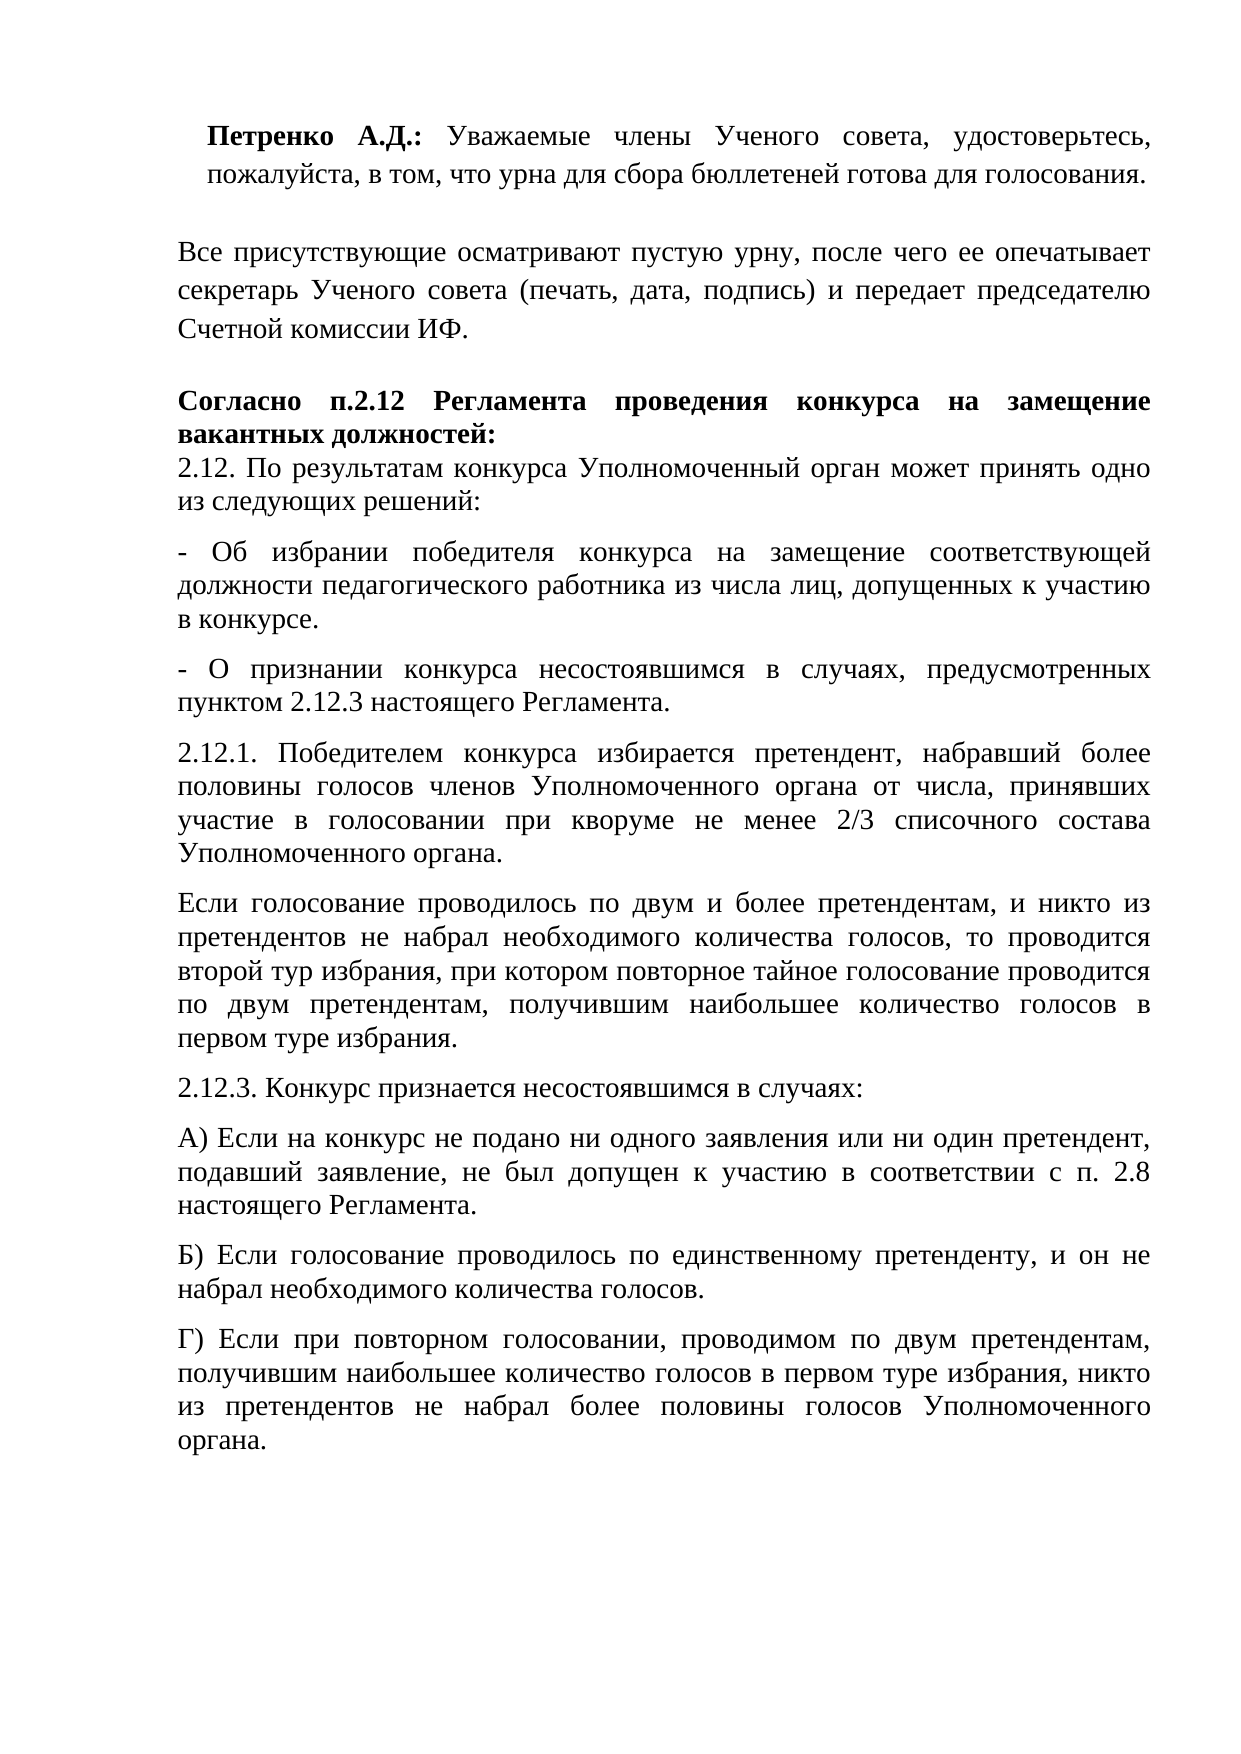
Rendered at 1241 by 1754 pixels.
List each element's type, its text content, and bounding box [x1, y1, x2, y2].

text - Об избрании победителя конкурса на замещение соответствующей должности педагогического работника из числа лиц, допущенных к участию в конкурсе. [177, 534, 1152, 634]
text 2.12.3. Конкурс признается несостоявшимся в случаях: [177, 1070, 1152, 1103]
text Согласно п.2.12 Регламента проведения конкурса на замещение вакантных должностей: [177, 383, 1152, 450]
text А) Если на конкурс не подано ни одного заявления или ни один претендент, подавший заявление, не был допущен к участию в соответствии с п. 2.8 настоящего Регламента. [177, 1120, 1152, 1221]
text 2.12.1. Победителем конкурса избирается претендент, набравший более половины голосов членов Уполномоченного органа от числа, принявших участие в голосовании при кворуме не менее 2/3 списочного состава Уполномоченного органа. [177, 735, 1152, 869]
text Г) Если при повторном голосовании, проводимом по двум претендентам, получившим наибольшее количество голосов в первом туре избрания, никто из претендентов не набрал более половины голосов Уполномоченного органа. [177, 1321, 1152, 1455]
text - О признании конкурса несостоявшимся в случаях, предусмотренных пунктом 2.12.3 настоящего Регламента. [177, 651, 1152, 718]
text Все присутствующие осматривают пустую урну, после чего ее опечатывает секретарь Ученого совета (печать, дата, подпись) и передает председателю Счетной комиссии ИФ. [177, 234, 1152, 344]
text Б) Если голосование проводилось по единственному претенденту, и он не набрал необходимого количества голосов. [177, 1237, 1152, 1304]
text 2.12. По результатам конкурса Уполномоченный орган может принять одно из следующих решений: [177, 450, 1152, 517]
text Если голосование проводилось по двум и более претендентам, и никто из претендентов не набрал необходимого количества голосов, то проводится второй тур избрания, при котором повторное тайное голосование проводится по двум претендентам, получившим наибольшее количество голосов в первом туре избрания. [177, 886, 1152, 1053]
text Петренко А.Д.: Уважаемые члены Ученого совета, удостоверьтесь, пожалуйста, в том, что урна для сбора бюллетеней готова для голосования. [207, 118, 1152, 190]
